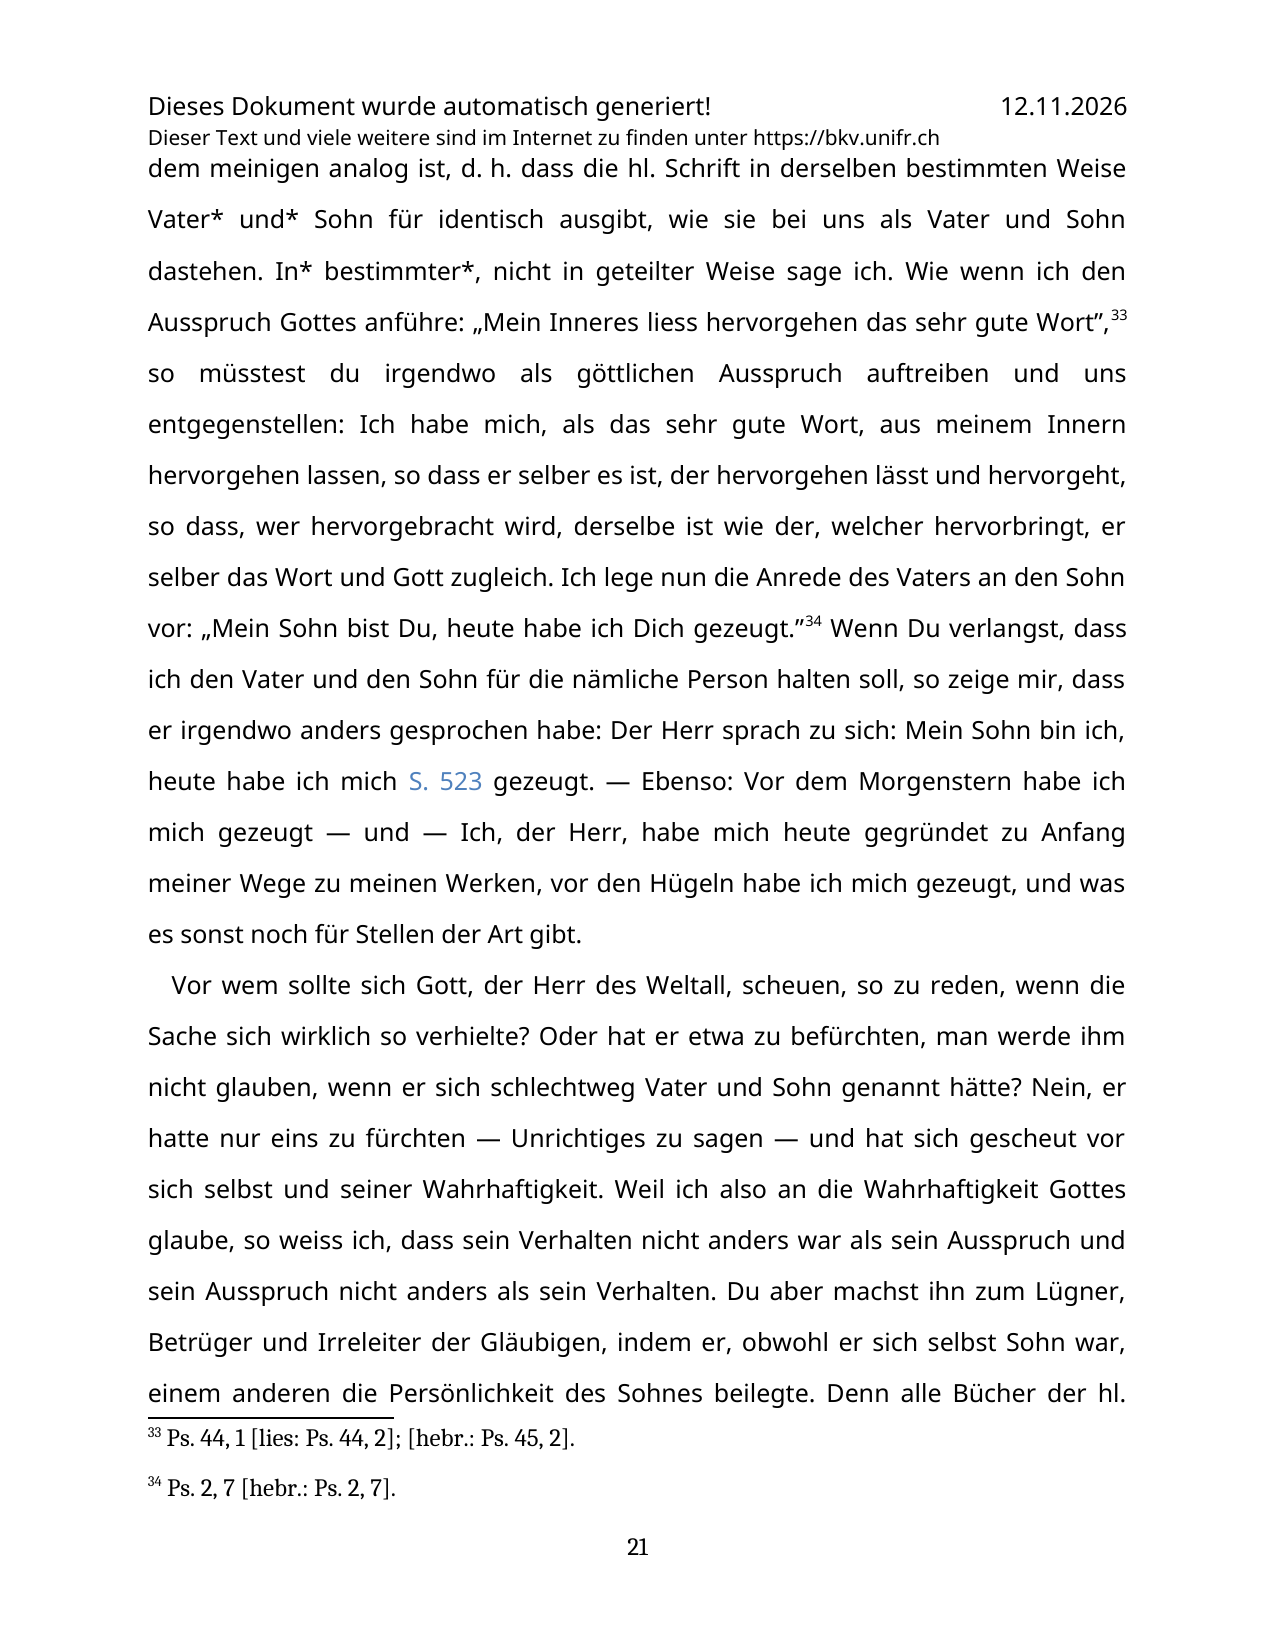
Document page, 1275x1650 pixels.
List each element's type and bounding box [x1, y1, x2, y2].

text [148, 968, 1127, 1410]
text [148, 151, 1127, 951]
